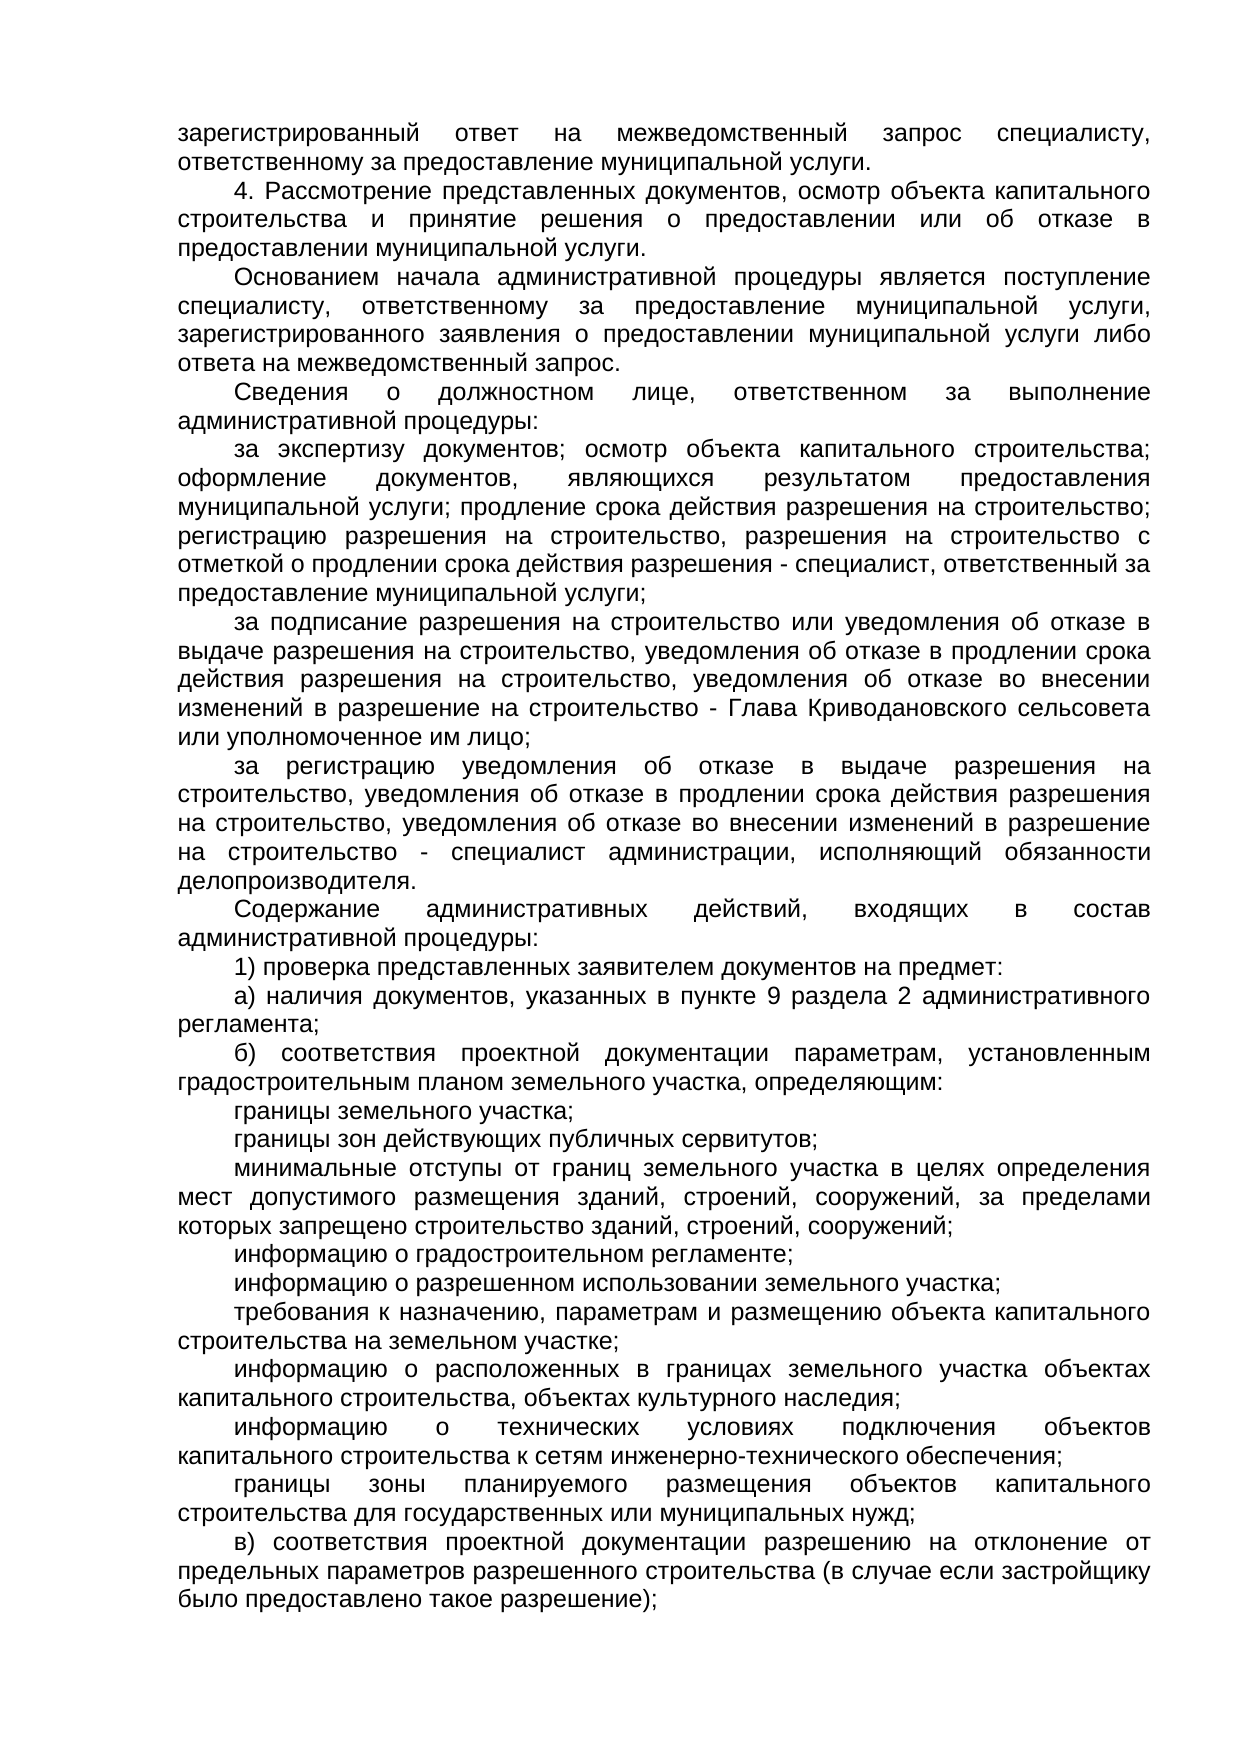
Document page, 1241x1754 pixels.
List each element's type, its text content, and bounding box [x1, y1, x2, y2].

text минимальные отступы от границ земельного участка в целях определения мест допустимого размещения зданий, строений, сооружений, за пределами которых запрещено строительство зданий, строений, сооружений; [177, 1153, 1152, 1239]
text б) соответствия проектной документации параметрам, установленным градостроительным планом земельного участка, определяющим: [177, 1038, 1152, 1096]
text информацию о расположенных в границах земельного участка объектах капитального строительства, объектах культурного наследия; [177, 1354, 1152, 1412]
text а) наличия документов, указанных в пункте 9 раздела 2 административного регламента; [177, 981, 1152, 1038]
text в) соответствия проектной документации разрешению на отклонение от предельных параметров разрешенного строительства (в случае если застройщику было предоставлено такое разрешение); [177, 1527, 1152, 1613]
text границы земельного участка; [177, 1096, 1152, 1124]
text за регистрацию уведомления об отказе в выдаче разрешения на строительство, уведомления об отказе в продлении срока действия разрешения на строительство, уведомления об отказе во внесении изменений в разрешение на строительство - специалист администрации, исполняющий обязанности делопроизводителя. [177, 751, 1152, 894]
text границы зоны планируемого размещения объектов капитального строительства для государственных или муниципальных нужд; [177, 1469, 1152, 1527]
text 4. Рассмотрение представленных документов, осмотр объекта капитального строительства и принятие решения о предоставлении или об отказе в предоставлении муниципальной услуги. [177, 176, 1152, 262]
text Содержание административных действий, входящих в состав административной процедуры: [177, 894, 1152, 952]
text информацию о разрешенном использовании земельного участка; [177, 1268, 1152, 1297]
text Основанием начала административной процедуры является поступление специалисту, ответственному за предоставление муниципальной услуги, зарегистрированного заявления о предоставлении муниципальной услуги либо ответа на межведомственный запрос. [177, 262, 1152, 377]
text за экспертизу документов; осмотр объекта капитального строительства; оформление документов, являющихся результатом предоставления муниципальной услуги; продление срока действия разрешения на строительство; регистрацию разрешения на строительство, разрешения на строительство с отметкой о продлении срока действия разрешения - специалист, ответственный за предоставление муниципальной услуги; [177, 434, 1152, 607]
text 1) проверка представленных заявителем документов на предмет: [177, 952, 1152, 981]
text за подписание разрешения на строительство или уведомления об отказе в выдаче разрешения на строительство, уведомления об отказе в продлении срока действия разрешения на строительство, уведомления об отказе во внесении изменений в разрешение на строительство - Глава Криводановского сельсовета или уполномоченное им лицо; [177, 607, 1152, 751]
text Сведения о должностном лице, ответственном за выполнение административной процедуры: [177, 377, 1152, 434]
text информацию о градостроительном регламенте; [177, 1239, 1152, 1268]
text информацию о технических условиях подключения объектов капитального строительства к сетям инженерно-технического обеспечения; [177, 1412, 1152, 1469]
text требования к назначению, параметрам и размещению объекта капитального строительства на земельном участке; [177, 1297, 1152, 1354]
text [177, 118, 1152, 176]
text границы зон действующих публичных сервитутов; [177, 1124, 1152, 1153]
